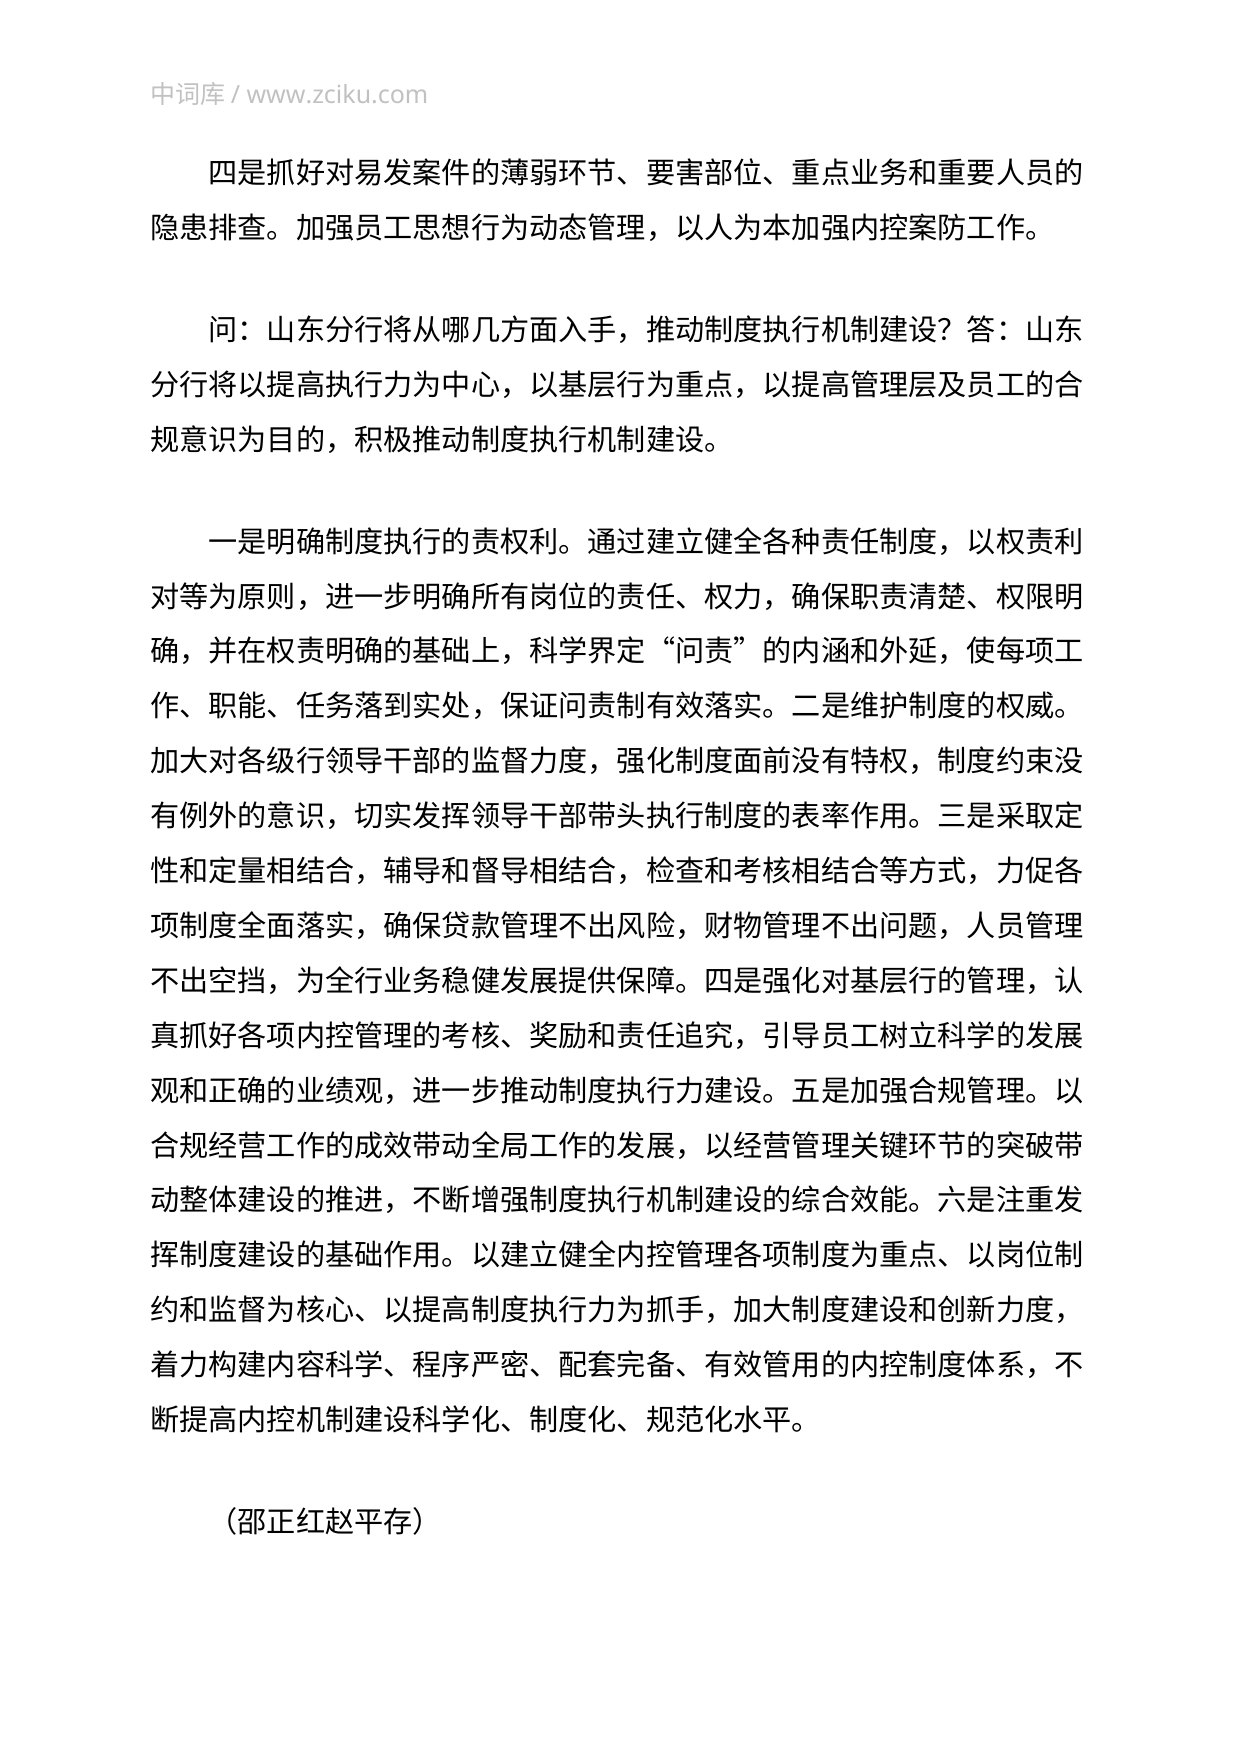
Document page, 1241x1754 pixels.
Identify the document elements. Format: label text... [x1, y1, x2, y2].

text 问：山东分行将从哪几方面入手，推动制度执行机制建设？答：山东分行将以提高执行力为中心，以基层行为重点，以提高管理层及员工的合规意识为目的，积极推动制度执行机制建设。 [150, 307, 1090, 459]
text （邵正红赵平存） [150, 1498, 1090, 1541]
text 一是明确制度执行的责权利。通过建立健全各种责任制度，以权责利对等为原则，进一步明确所有岗位的责任、权力，确保职责清楚、权限明确，并在权责明确的基础上，科学界定“问责”的内涵和外延，使每项工作、职能、任务落到实处，保证问责制有效落实。二是维护制度的权威。加大对各级行领导干部的监督力度，强化制度面前没有特权，制度约束没有例外的意识，切实发挥领导干部带头执行制度的表率作用。三是采取定性和定量相结合，辅导和督导相结合，检查和考核相结合等方式，力促各项制度全面落实，确保贷款管理不出风险，财物管理不出问题，人员管理不出空挡，为全行业务稳健发展提供保障。四是强化对基层行的管理，认真抓好各项内控管理的考核、奖励和责任追究，引导员工树立科学的发展观和正确的业绩观，进一步推动制度执行力建设。五是加强合规管理。以合规经营工作的成效带动全局工作的发展，以经营管理关键环节的突破带动整体建设的推进，不断增强制度执行机制建设的综合效能。六是注重发挥制度建设的基础作用。以建立健全内控管理各项制度为重点、以岗位制约和监督为核心、以提高制度执行力为抓手，加大制度建设和创新力度，着力构建内容科学、程序严密、配套完备、有效管用的内控制度体系，不断提高内控机制建设科学化、制度化、规范化水平。 [150, 518, 1090, 1439]
text 四是抓好对易发案件的薄弱环节、要害部位、重点业务和重要人员的隐患排查。加强员工思想行为动态管理，以人为本加强内控案防工作。 [150, 150, 1090, 247]
